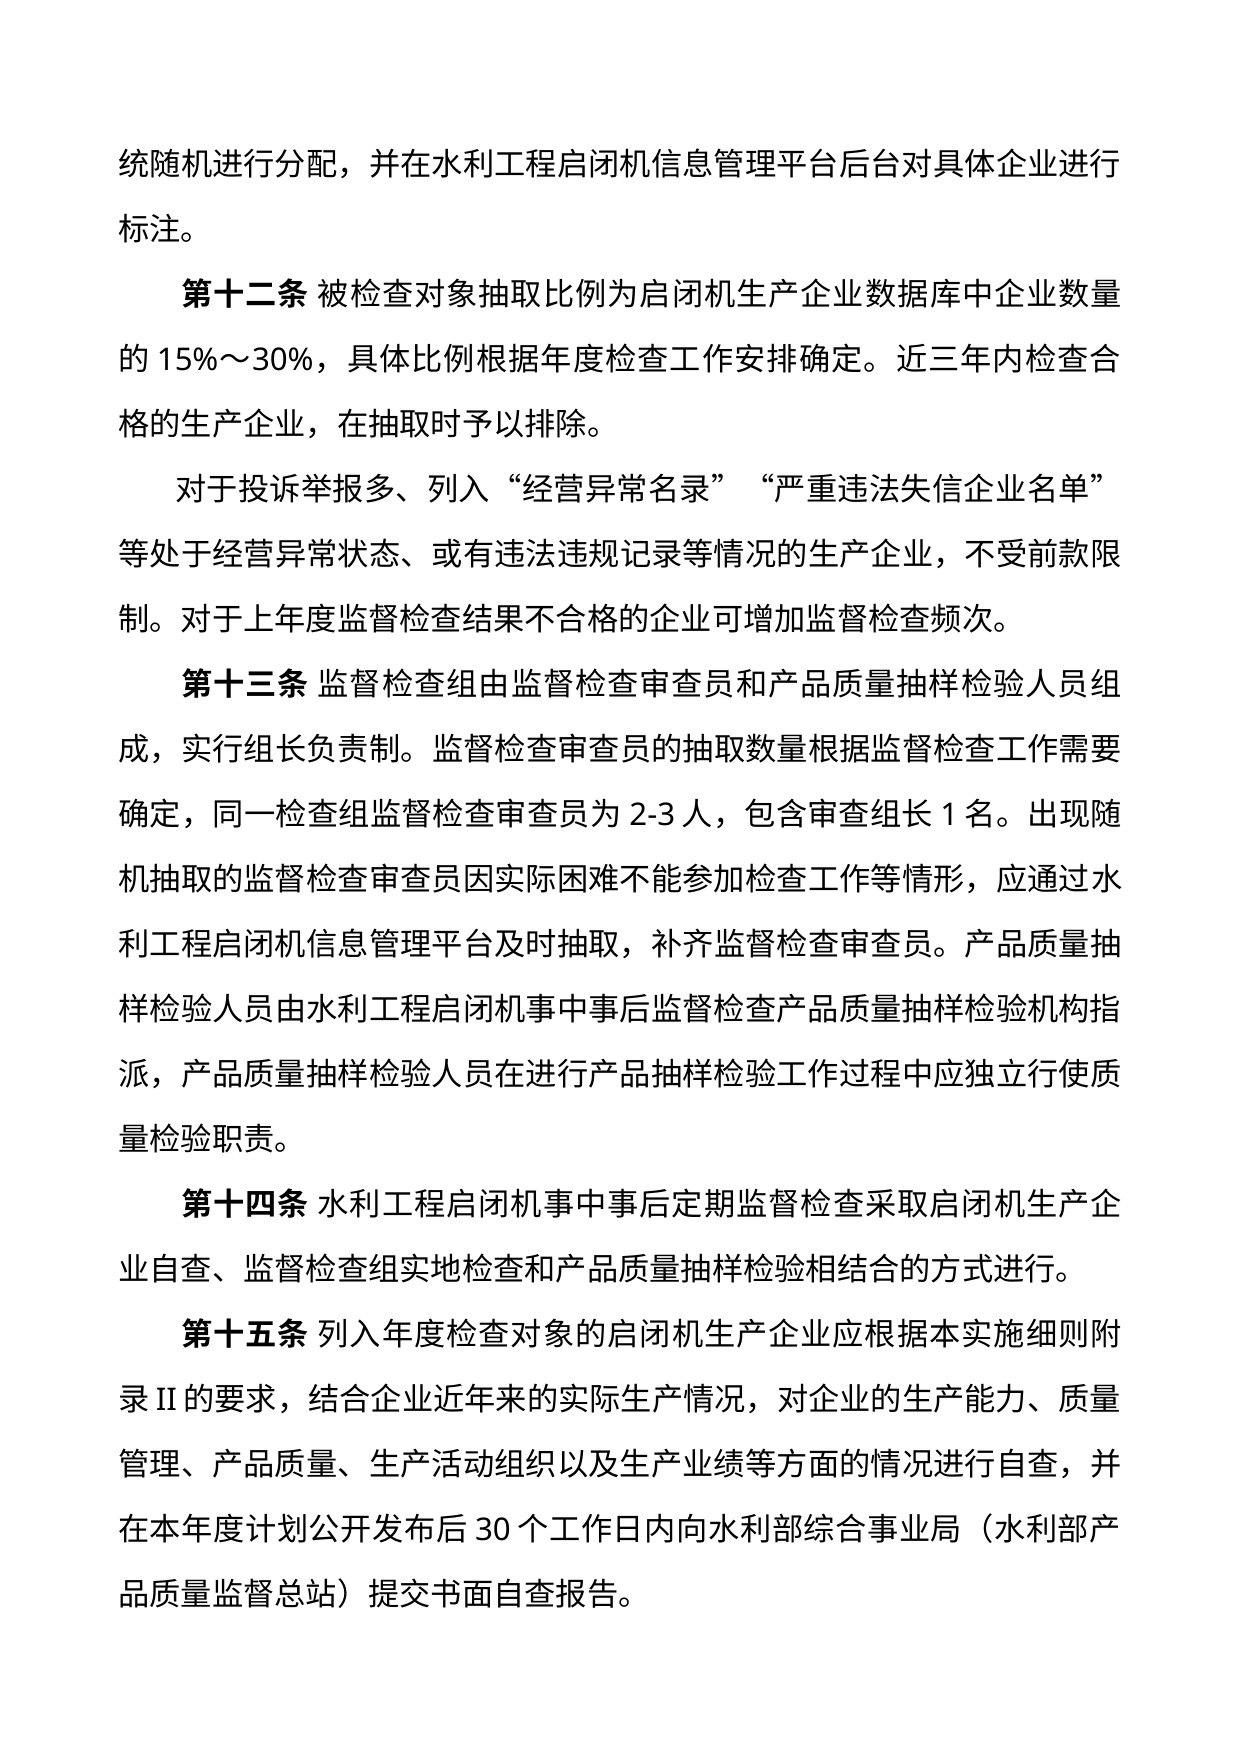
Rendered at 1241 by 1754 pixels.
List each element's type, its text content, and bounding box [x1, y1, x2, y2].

text 第十三条 监督检查组由监督检查审查员和产品质量抽样检验人员组成，实行组长负责制。监督检查审查员的抽取数量根据监督检查工作需要确定，同一检查组监督检查审查员为2-3人，包含审查组长1名。出现随机抽取的监督检查审查员因实际困难不能参加检查工作等情形，应通过水利工程启闭机信息管理平台及时抽取，补齐监督检查审查员。产品质量抽样检验人员由水利工程启闭机事中事后监督检查产品质量抽样检验机构指派，产品质量抽样检验人员在进行产品抽样检验工作过程中应独立行使质量检验职责。 [118, 649, 1122, 1169]
text 第十四条 水利工程启闭机事中事后定期监督检查采取启闭机生产企业自查、监督检查组实地检查和产品质量抽样检验相结合的方式进行。 [118, 1169, 1122, 1299]
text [118, 129, 1122, 259]
text 第十二条 被检查对象抽取比例为启闭机生产企业数据库中企业数量的15%～30%，具体比例根据年度检查工作安排确定。近三年内检查合格的生产企业，在抽取时予以排除。 [118, 259, 1122, 454]
text 对于投诉举报多、列入“经营异常名录”“严重违法失信企业名单”等处于经营异常状态、或有违法违规记录等情况的生产企业，不受前款限制。对于上年度监督检查结果不合格的企业可增加监督检查频次。 [118, 454, 1122, 649]
text 第十五条 列入年度检查对象的启闭机生产企业应根据本实施细则附录II的要求，结合企业近年来的实际生产情况，对企业的生产能力、质量管理、产品质量、生产活动组织以及生产业绩等方面的情况进行自查，并在本年度计划公开发布后30个工作日内向水利部综合事业局（水利部产品质量监督总站）提交书面自查报告。 [118, 1299, 1122, 1624]
